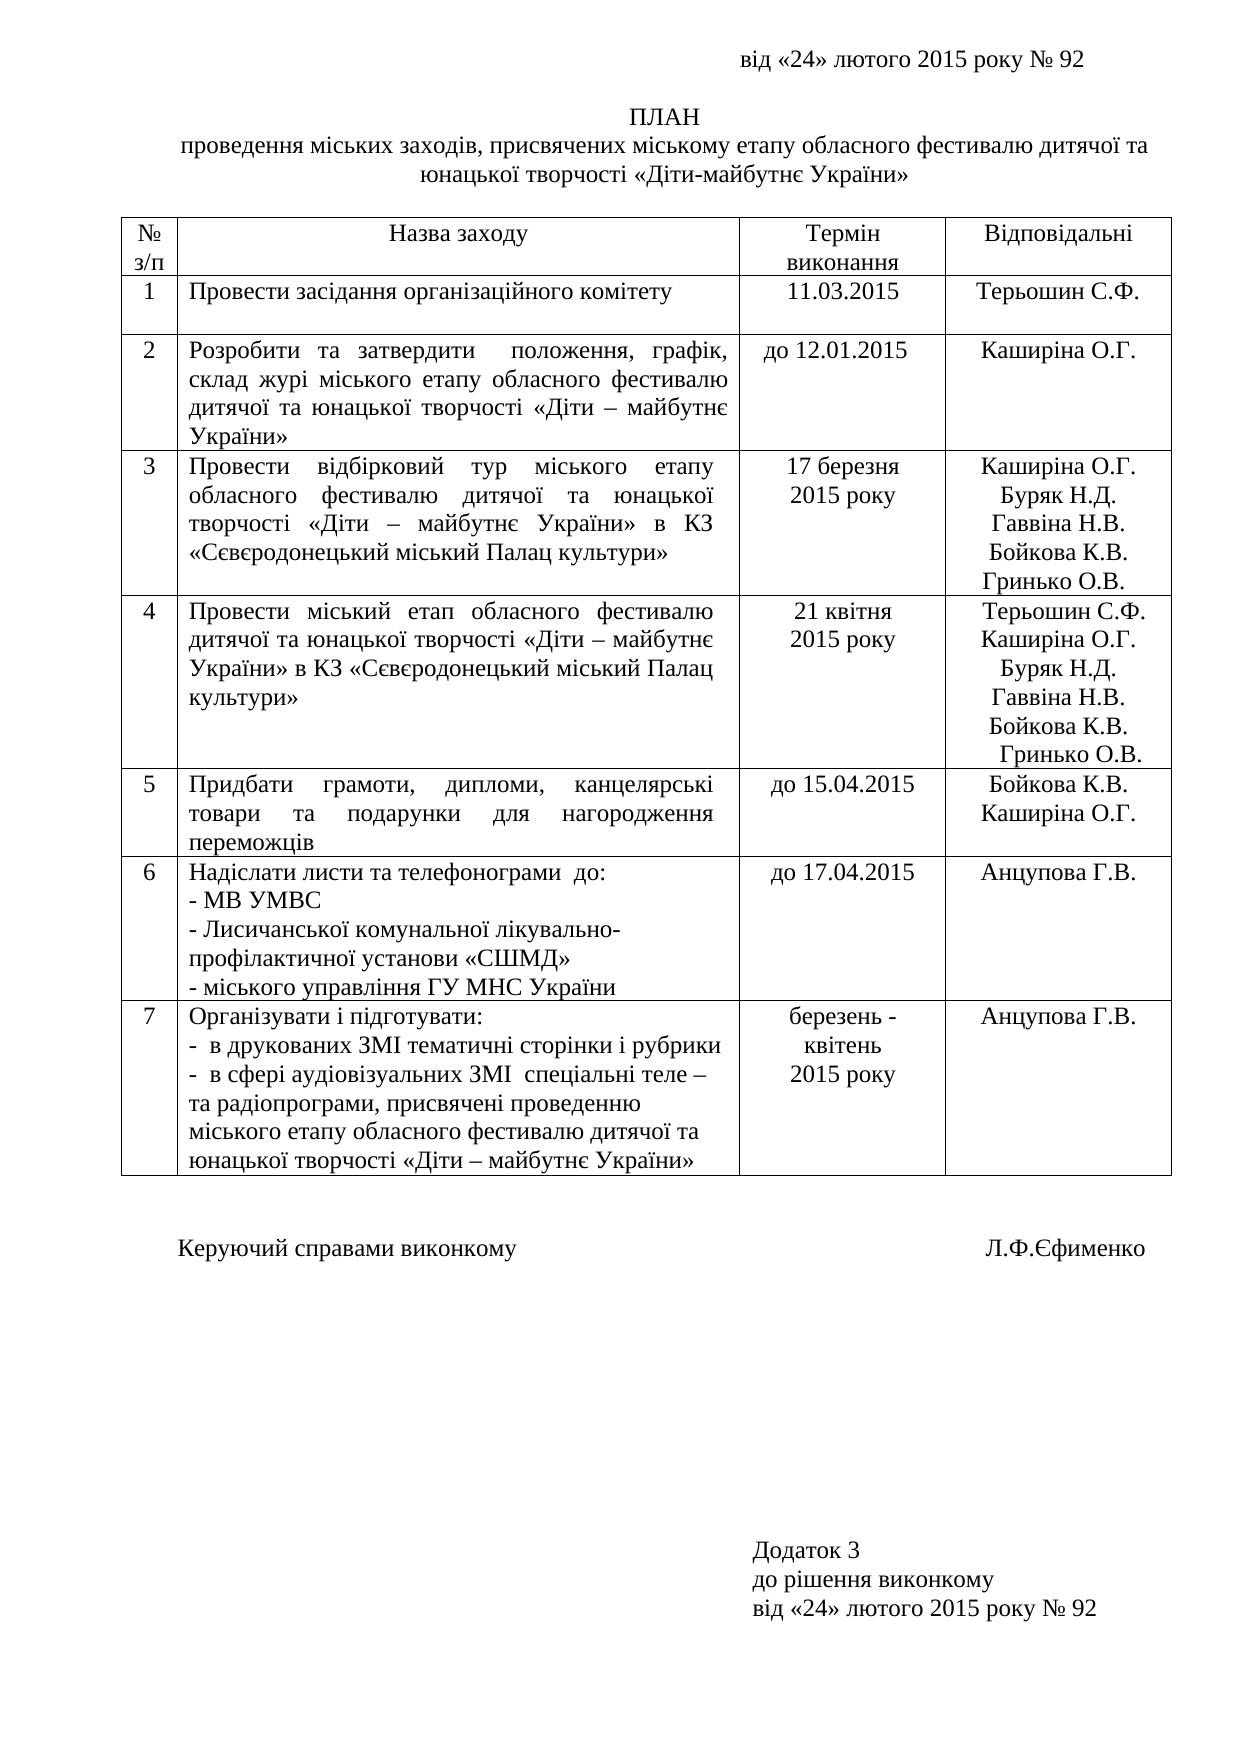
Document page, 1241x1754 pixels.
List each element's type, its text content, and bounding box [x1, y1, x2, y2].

table_cell Розробити та затвердити положення, графік, склад журі міського етапу обласного фестивалю дитячої та юнацької творчості «Діти – майбутнє України» [178, 335, 739, 450]
table_header № з/п [122, 218, 177, 275]
text від «24» лютого 2015 року № 92 [177, 1593, 1152, 1622]
table_cell до 15.04.2015 [740, 769, 945, 856]
table_cell Провести відбірковий тур міського етапу обласного фестивалю дитячої та юнацької творчості «Діти – майбутнє України» в КЗ «Сєвєродонецький міський Палац культури» [178, 451, 739, 595]
table_cell Терьошин С.Ф. Каширіна О.Г. Буряк Н.Д. Гаввіна Н.В. Бойкова К.В. Гринько О.В. [946, 596, 1171, 768]
table_cell 11.03.2015 [740, 276, 945, 334]
table_header Назва заходу [178, 218, 739, 275]
text проведення міських заходів, присвячених міському етапу обласного фестивалю дитячої та юнацької творчості «Діти-майбутнє України» [177, 131, 1152, 188]
table_cell 4 [122, 596, 177, 768]
table_cell Організувати і підготувати: - в друкованих ЗМІ тематичні сторінки і рубрики - в сфері аудіовізуальних ЗМІ спеціальні теле – та радіопрограми, присвячені проведенню міського етапу обласного фестивалю дитячої та юнацької творчості «Діти – майбутнє України» [178, 1001, 739, 1175]
table_cell 7 [122, 1001, 177, 1175]
table_cell Каширіна О.Г. [946, 335, 1171, 450]
text від «24» лютого 2015 року № 92 [177, 44, 1152, 73]
table_cell Провести міський етап обласного фестивалю дитячої та юнацької творчості «Діти – майбутнє України» в КЗ «Сєвєродонецький міський Палац культури» [178, 596, 739, 768]
table_cell 17 березня 2015 року [740, 451, 945, 595]
text Додаток 3 [177, 1535, 1152, 1564]
table_cell Анцупова Г.В. [946, 1001, 1171, 1175]
table_cell Провести засідання організаційного комітету [178, 276, 739, 334]
table_cell 5 [122, 769, 177, 856]
text ПЛАН [177, 102, 1152, 131]
table_cell 3 [122, 451, 177, 595]
table_cell до 17.04.2015 [740, 857, 945, 1000]
table_cell Придбати грамоти, дипломи, канцелярські товари та подарунки для нагородження переможців [178, 769, 739, 856]
text до рішення виконкому [177, 1564, 1152, 1593]
table_cell 1 [122, 276, 177, 334]
table_header Відповідальні [946, 218, 1171, 275]
table_cell Анцупова Г.В. [946, 857, 1171, 1000]
table_cell Бойкова К.В. Каширіна О.Г. [946, 769, 1171, 856]
table_cell березень - квітень 2015 року [740, 1001, 945, 1175]
table_cell 21 квітня 2015 року [740, 596, 945, 768]
table_cell до 12.01.2015 [740, 335, 945, 450]
table_header Термін виконання [740, 218, 945, 275]
table_cell Терьошин С.Ф. [946, 276, 1171, 334]
table_cell 6 [122, 857, 177, 1000]
text Керуючий справами виконкому Л.Ф.Єфименко [177, 1233, 1152, 1262]
table_cell Каширіна О.Г. Буряк Н.Д. Гаввіна Н.В. Бойкова К.В. Гринько О.В. [946, 451, 1171, 595]
table_cell 2 [122, 335, 177, 450]
table_cell Надіслати листи та телефонограми до: - МВ УМВС - Лисичанської комунальної лікувально-профілактичної установи «СШМД» - міського управління ГУ МНС України [178, 857, 739, 1000]
